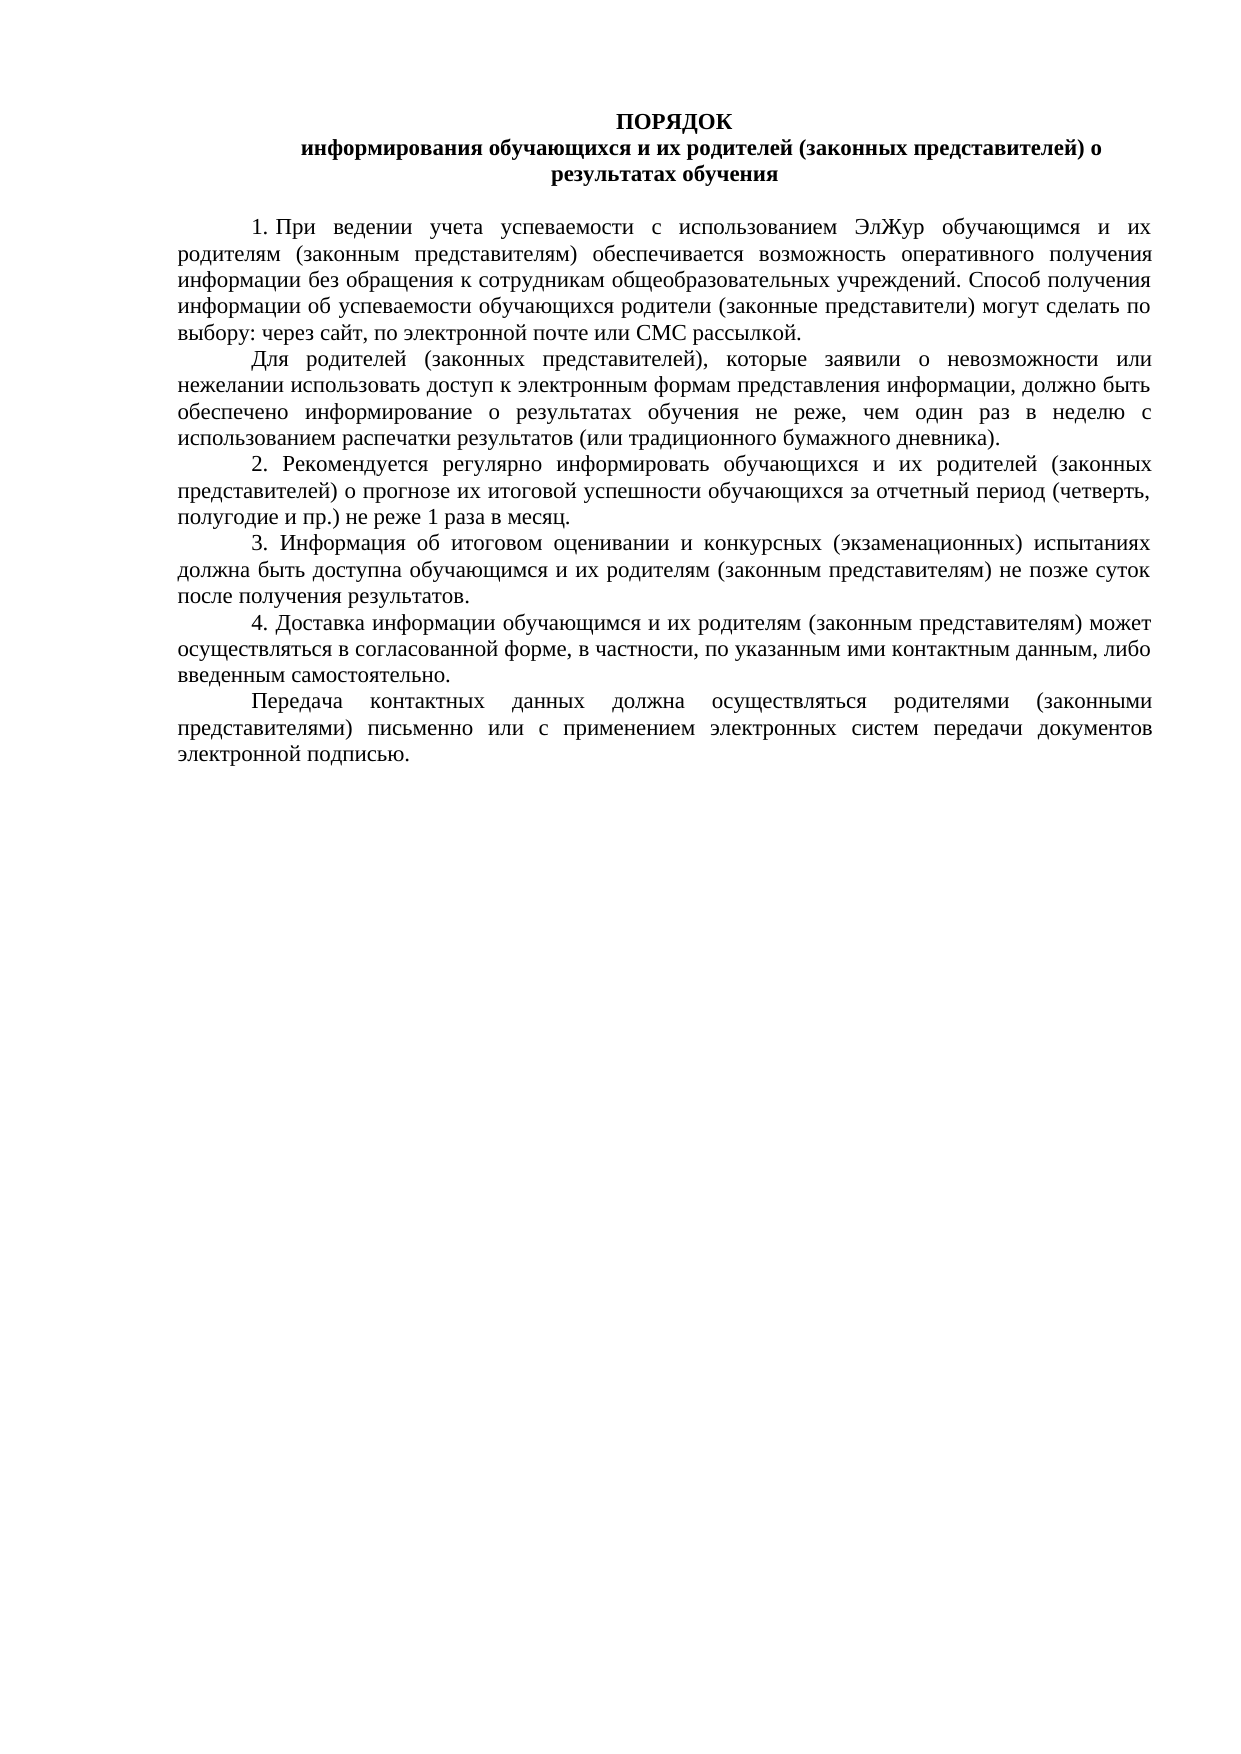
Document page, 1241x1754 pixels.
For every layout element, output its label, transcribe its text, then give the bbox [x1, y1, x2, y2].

text информирования обучающихся и их родителей (законных представителей) о [301, 135, 1163, 161]
list Доставка информации обучающимся и их родителям (законным представителям) может осуществляться в согласованной форме, в частности, по указанным ими контактным данным, либо введенным самостоятельно. [177, 608, 1152, 688]
subtitle результатах обучения [551, 161, 1163, 187]
list Рекомендуется регулярно информировать обучающихся и их родителей (законных представителей) о прогнозе их итоговой успешности обучающихся за отчетный период (четверть, полугодие и пр.) не реже 1 раза в месяц. [177, 450, 1152, 529]
subtitle ПОРЯДОК [616, 108, 787, 135]
text Для родителей (законных представителей), которые заявили о невозможности или нежелании использовать доступ к электронным формам представления информации, должно быть обеспечено информирование о результатах обучения не реже, чем один раз в неделю с использованием распечатки результатов (или традиционного бумажного дневника). [177, 345, 1152, 450]
list При ведении учета успеваемости с использованием ЭлЖур обучающимся и их родителям (законным представителям) обеспечивается возможность оперативного получения информации без обращения к сотрудникам общеобразовательных учреждений. Способ получения информации об успеваемости обучающихся родители (законные представители) могут сделать по выбору: через сайт, по электронной почте или СМС рассылкой. [177, 213, 1152, 345]
list Информация об итоговом оценивании и конкурсных (экзаменационных) испытаниях должна быть доступна обучающимся и их родителям (законным представителям) не позже суток после получения результатов. [177, 529, 1152, 608]
text Передача контактных данных должна осуществляться родителями (законными представителями) письменно или с применением электронных систем передачи документов электронной подписью. [177, 688, 1152, 767]
